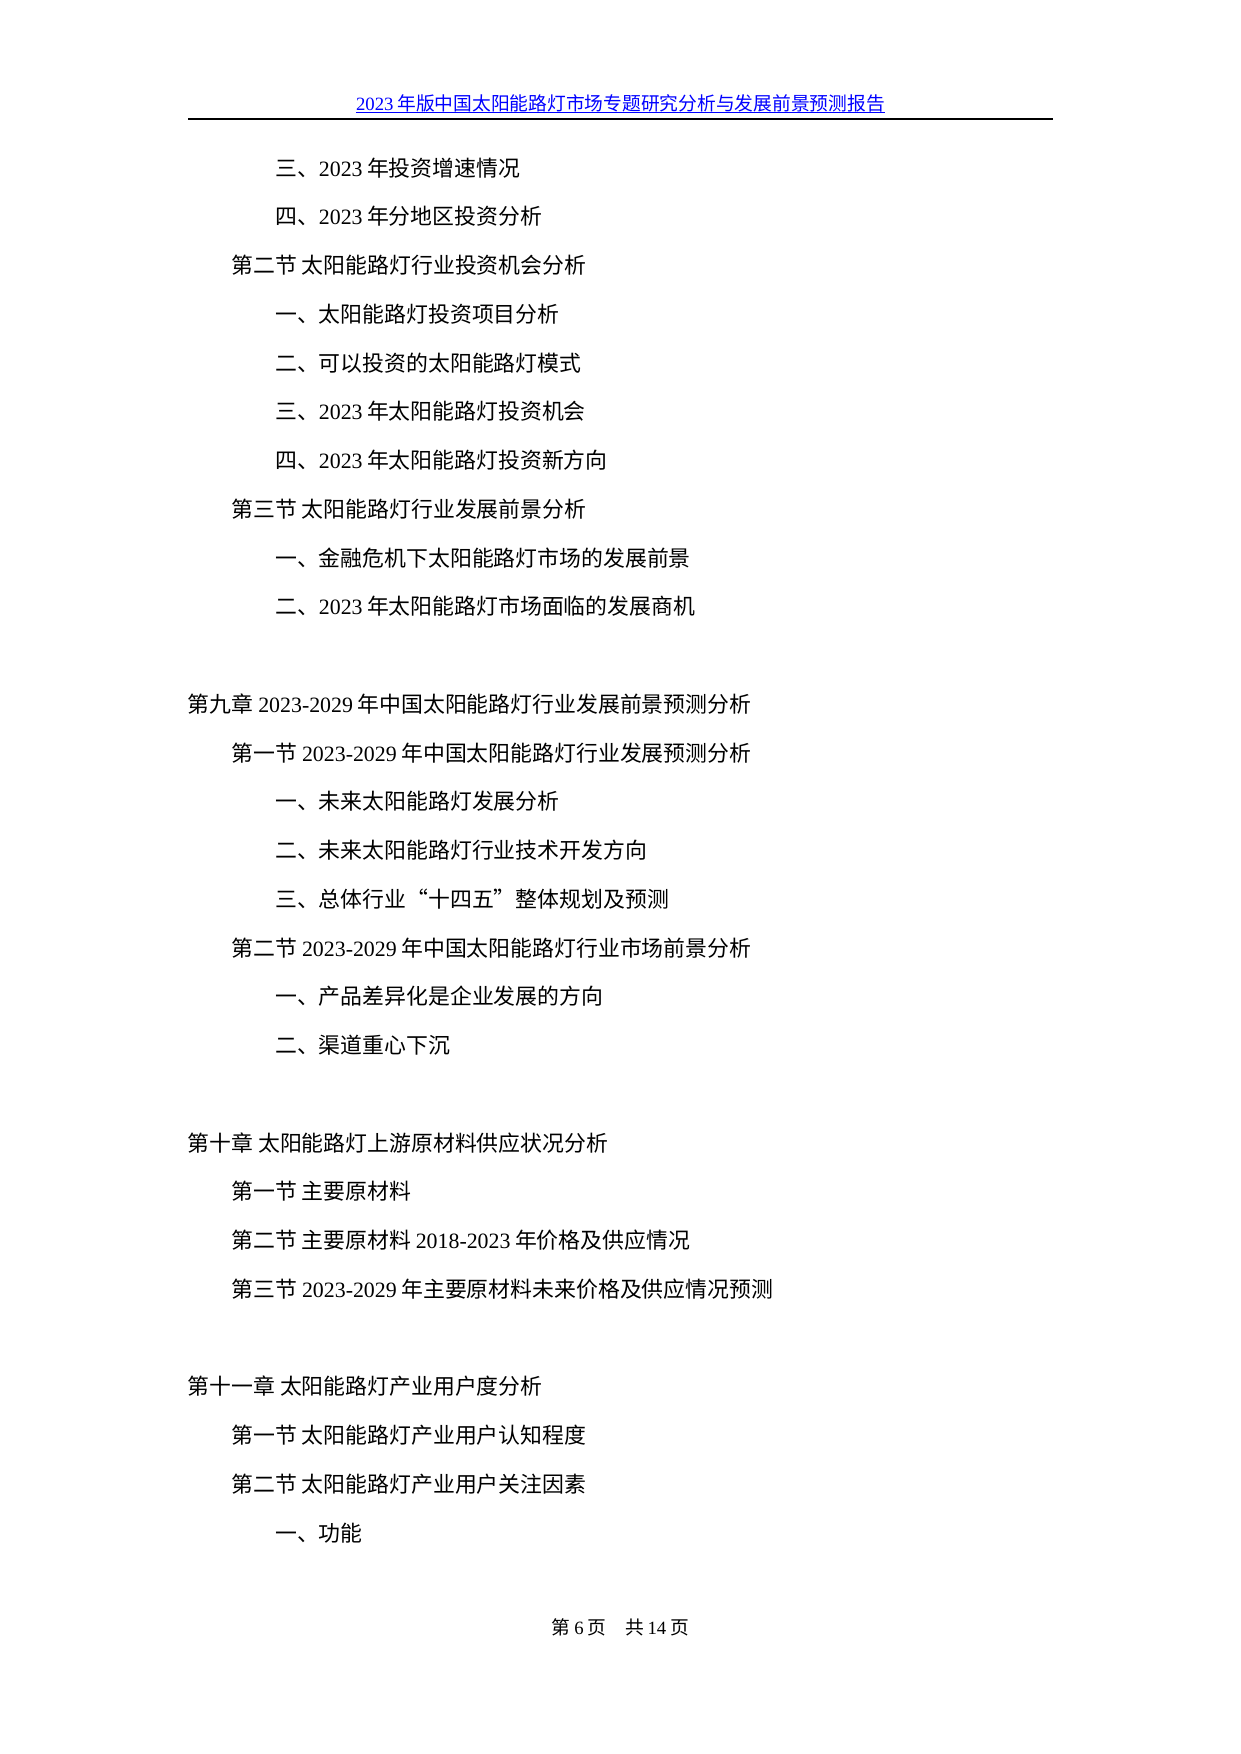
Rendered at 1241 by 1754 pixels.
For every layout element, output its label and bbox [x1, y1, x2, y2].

text [187, 150, 1053, 1548]
